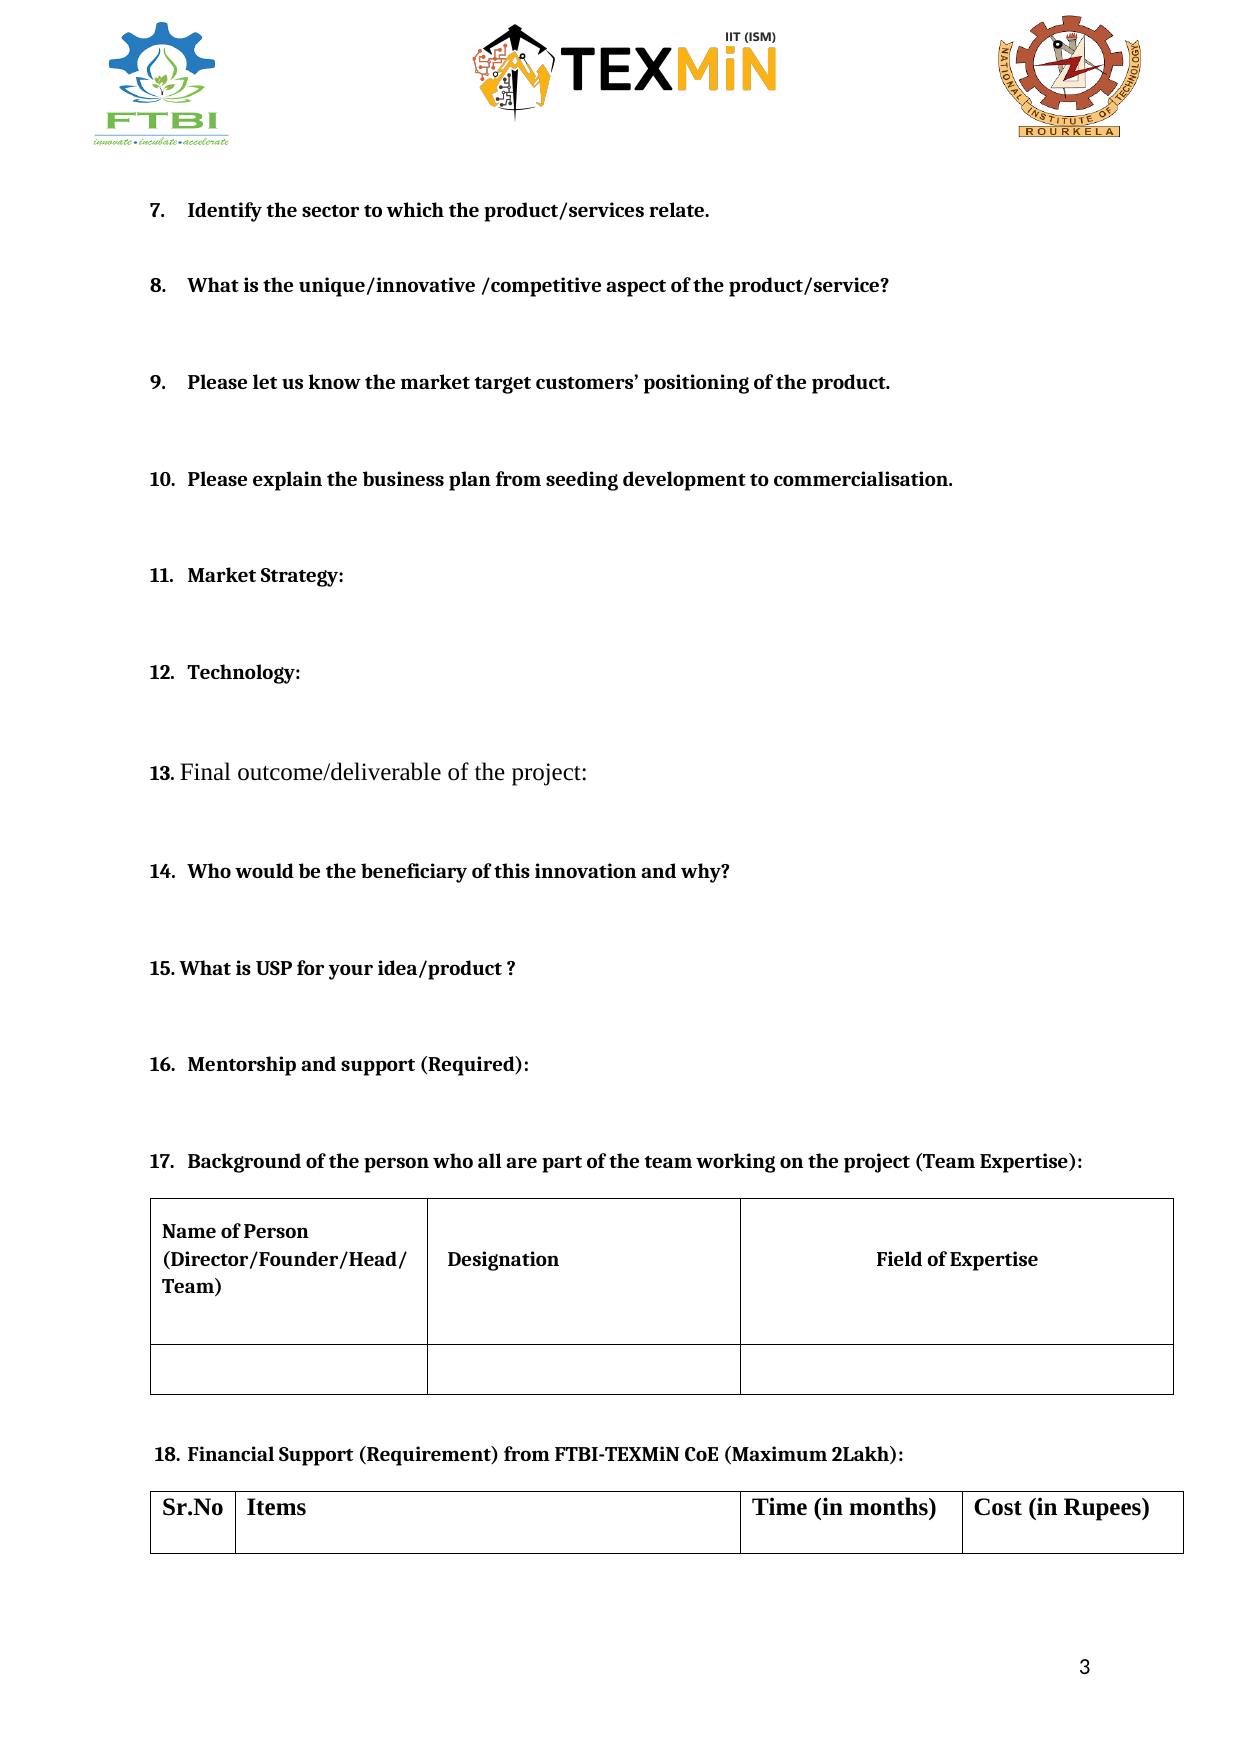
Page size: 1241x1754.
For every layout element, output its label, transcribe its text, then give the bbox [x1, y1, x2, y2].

text 17. Background of the person who all are part of the team working on the project (Team Expertise): [150, 1150, 1139, 1174]
text 13. Final outcome/deliverable of the project: [150, 757, 1139, 786]
text 16. Mentorship and support (Required): [150, 1053, 1139, 1077]
table_cell [151, 1345, 427, 1393]
table_cell [741, 1345, 1173, 1393]
picture [93, 22, 229, 145]
table_header Sr.No [151, 1492, 235, 1553]
text 12. Technology: [150, 661, 1139, 685]
table_header Items [236, 1492, 740, 1553]
text 7. Identify the sector to which the product/services relate. [150, 198, 1139, 222]
text 11. Market Strategy: [150, 564, 1139, 588]
table_header Designation [428, 1199, 740, 1344]
text 9. Please let us know the market target customers’ positioning of the product. [150, 371, 1139, 395]
table_header Field of Expertise [741, 1199, 1173, 1344]
text 18. Financial Support (Requirement) from FTBI-TEXMiN CoE (Maximum 2Lakh): [150, 1443, 1139, 1467]
text 14. Who would be the beneficiary of this innovation and why? [150, 860, 1139, 884]
picture [996, 13, 1143, 138]
text 15. What is USP for your idea/product ? [150, 956, 1139, 980]
table_cell [428, 1345, 740, 1393]
picture [472, 24, 776, 122]
table_header Time (in months) [741, 1492, 962, 1553]
table_header Cost (in Rupees) [963, 1492, 1183, 1553]
text 10. Please explain the business plan from seeding development to commercialisation. [150, 467, 1139, 491]
table_header Name of Person (Director/Founder/Head/Team) [151, 1199, 427, 1344]
text 8. What is the unique/innovative /competitive aspect of the product/service? [150, 274, 1139, 298]
